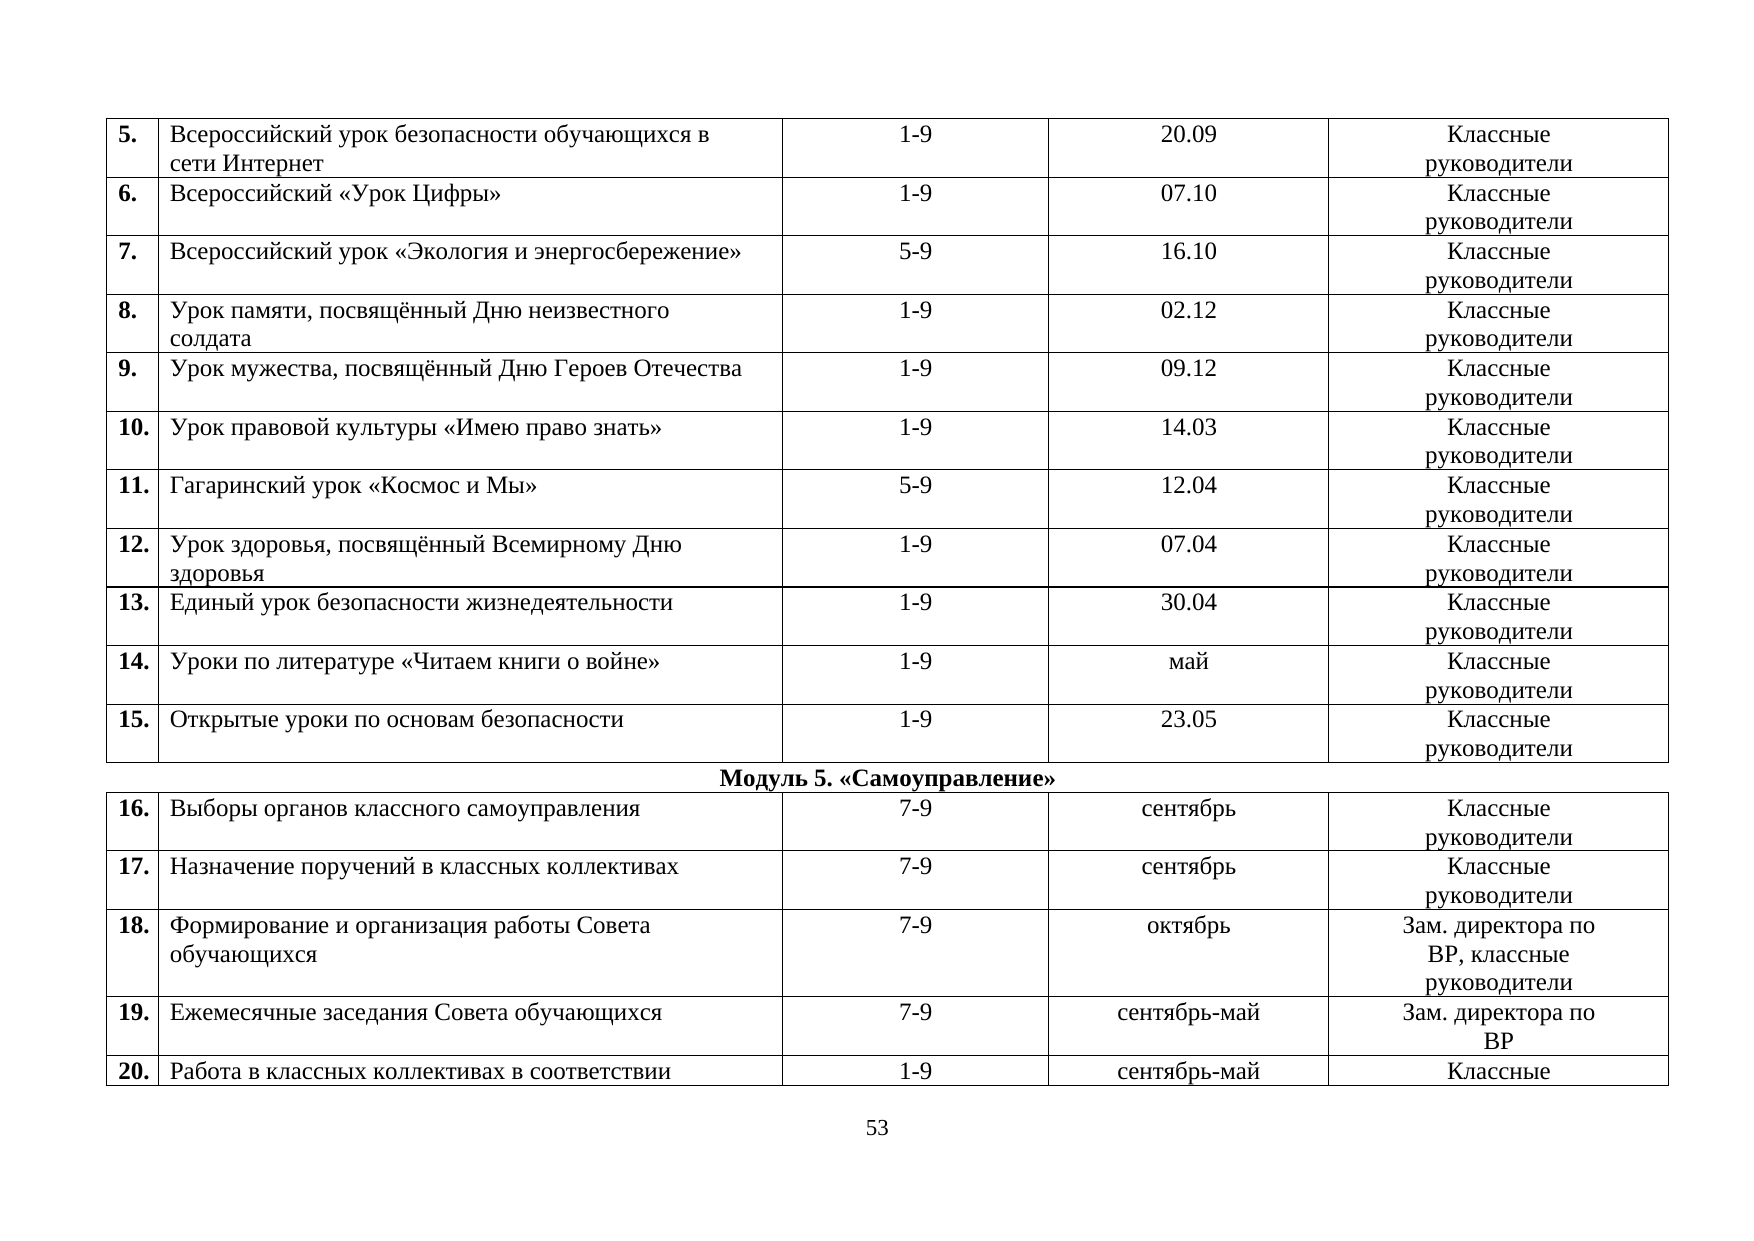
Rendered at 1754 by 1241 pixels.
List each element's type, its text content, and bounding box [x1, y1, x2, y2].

table_cell [107, 236, 158, 294]
table_cell Классные руководители [1329, 793, 1668, 850]
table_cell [1329, 1056, 1668, 1084]
table_cell Классные руководители [1329, 236, 1668, 294]
table_cell [107, 588, 158, 645]
table_cell Урок правовой культуры «Имею право знать» [159, 412, 782, 469]
table_cell сентябрь [1049, 851, 1328, 909]
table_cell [159, 1056, 782, 1084]
table_cell сентябрь-май [1049, 1056, 1328, 1084]
table_cell Классные руководители [1329, 295, 1668, 352]
table_cell 5-9 [783, 470, 1048, 528]
table_cell Всероссийский урок «Экология и энергосбережение» [159, 236, 782, 294]
table_cell Классные руководители [1329, 646, 1668, 703]
table_cell 30.04 [1049, 588, 1328, 645]
table_cell 5-9 [783, 236, 1048, 294]
table_cell Классные руководители [1329, 353, 1668, 411]
table_cell Классные руководители [1329, 529, 1668, 586]
table_cell Ежемесячные заседания Совета обучающихся [159, 997, 782, 1055]
table_cell [107, 470, 158, 528]
table_cell [107, 1056, 158, 1084]
table_cell [107, 412, 158, 469]
table_cell Гагаринский урок «Космос и Мы» [159, 470, 782, 528]
table_cell сентябрь-май [1049, 997, 1328, 1055]
table_cell Назначение поручений в классных коллективах [159, 851, 782, 909]
table_cell 1-9 [783, 412, 1048, 469]
table_cell Открытые уроки по основам безопасности [159, 705, 782, 762]
table_cell [107, 851, 158, 909]
table_cell 1-9 [783, 295, 1048, 352]
table_cell Урок мужества, посвящённый Дню Героев Отечества [159, 353, 782, 411]
table_cell 07.10 [1049, 178, 1328, 235]
table_cell 1-9 [783, 1056, 1048, 1084]
table_cell [107, 529, 158, 586]
table_cell 1-9 [783, 588, 1048, 645]
table_cell 12.04 [1049, 470, 1328, 528]
table_cell Модуль 5. «Самоуправление» [107, 763, 1668, 792]
table_cell сентябрь [1049, 793, 1328, 850]
table_cell Классные руководители [1329, 178, 1668, 235]
table_cell Классные руководители [1329, 470, 1668, 528]
table_cell 7-9 [783, 910, 1048, 996]
table_cell Формирование и организация работы Совета обучающихся [159, 910, 782, 996]
table_cell Всероссийский «Урок Цифры» [159, 178, 782, 235]
table_cell Всероссийский урок безопасности обучающихся в сети Интернет [159, 119, 782, 177]
table_cell [107, 646, 158, 703]
table_cell 14.03 [1049, 412, 1328, 469]
table_cell [107, 353, 158, 411]
table_cell 1-9 [783, 178, 1048, 235]
table_cell Классные руководители [1329, 705, 1668, 762]
table_cell 1-9 [783, 705, 1048, 762]
table_cell 23.05 [1049, 705, 1328, 762]
table_cell Урок памяти, посвящённый Дню неизвестного солдата [159, 295, 782, 352]
table_cell Классные руководители [1329, 412, 1668, 469]
table_cell [107, 295, 158, 352]
table_cell 07.04 [1049, 529, 1328, 586]
table_cell май [1049, 646, 1328, 703]
table_cell 7-9 [783, 851, 1048, 909]
table_cell 16.10 [1049, 236, 1328, 294]
table_cell 20.09 [1049, 119, 1328, 177]
table_cell Классные руководители [1329, 588, 1668, 645]
table_cell Урок здоровья, посвящённый Всемирному Дню здоровья [159, 529, 782, 586]
table_cell 02.12 [1049, 295, 1328, 352]
table_cell 09.12 [1049, 353, 1328, 411]
table_cell Классные руководители [1329, 851, 1668, 909]
table_cell 7-9 [783, 997, 1048, 1055]
table_cell 1-9 [783, 529, 1048, 586]
table_cell Зам. директора по ВР, классные руководители [1329, 910, 1668, 996]
table_cell Уроки по литературе «Читаем книги о войне» [159, 646, 782, 703]
table_cell октябрь [1049, 910, 1328, 996]
table_cell 1-9 [783, 646, 1048, 703]
table_cell 1-9 [783, 353, 1048, 411]
table_cell [107, 910, 158, 996]
table_cell Единый урок безопасности жизнедеятельности [159, 588, 782, 645]
table_cell Выборы органов классного самоуправления [159, 793, 782, 850]
table_cell 7-9 [783, 793, 1048, 850]
table_cell [107, 178, 158, 235]
table_cell [107, 997, 158, 1055]
table_cell 1-9 [783, 119, 1048, 177]
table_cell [1329, 119, 1668, 177]
table_cell [107, 793, 158, 850]
table_cell [107, 119, 158, 177]
table_cell [107, 705, 158, 762]
table_cell Зам. директора по ВР [1329, 997, 1668, 1055]
